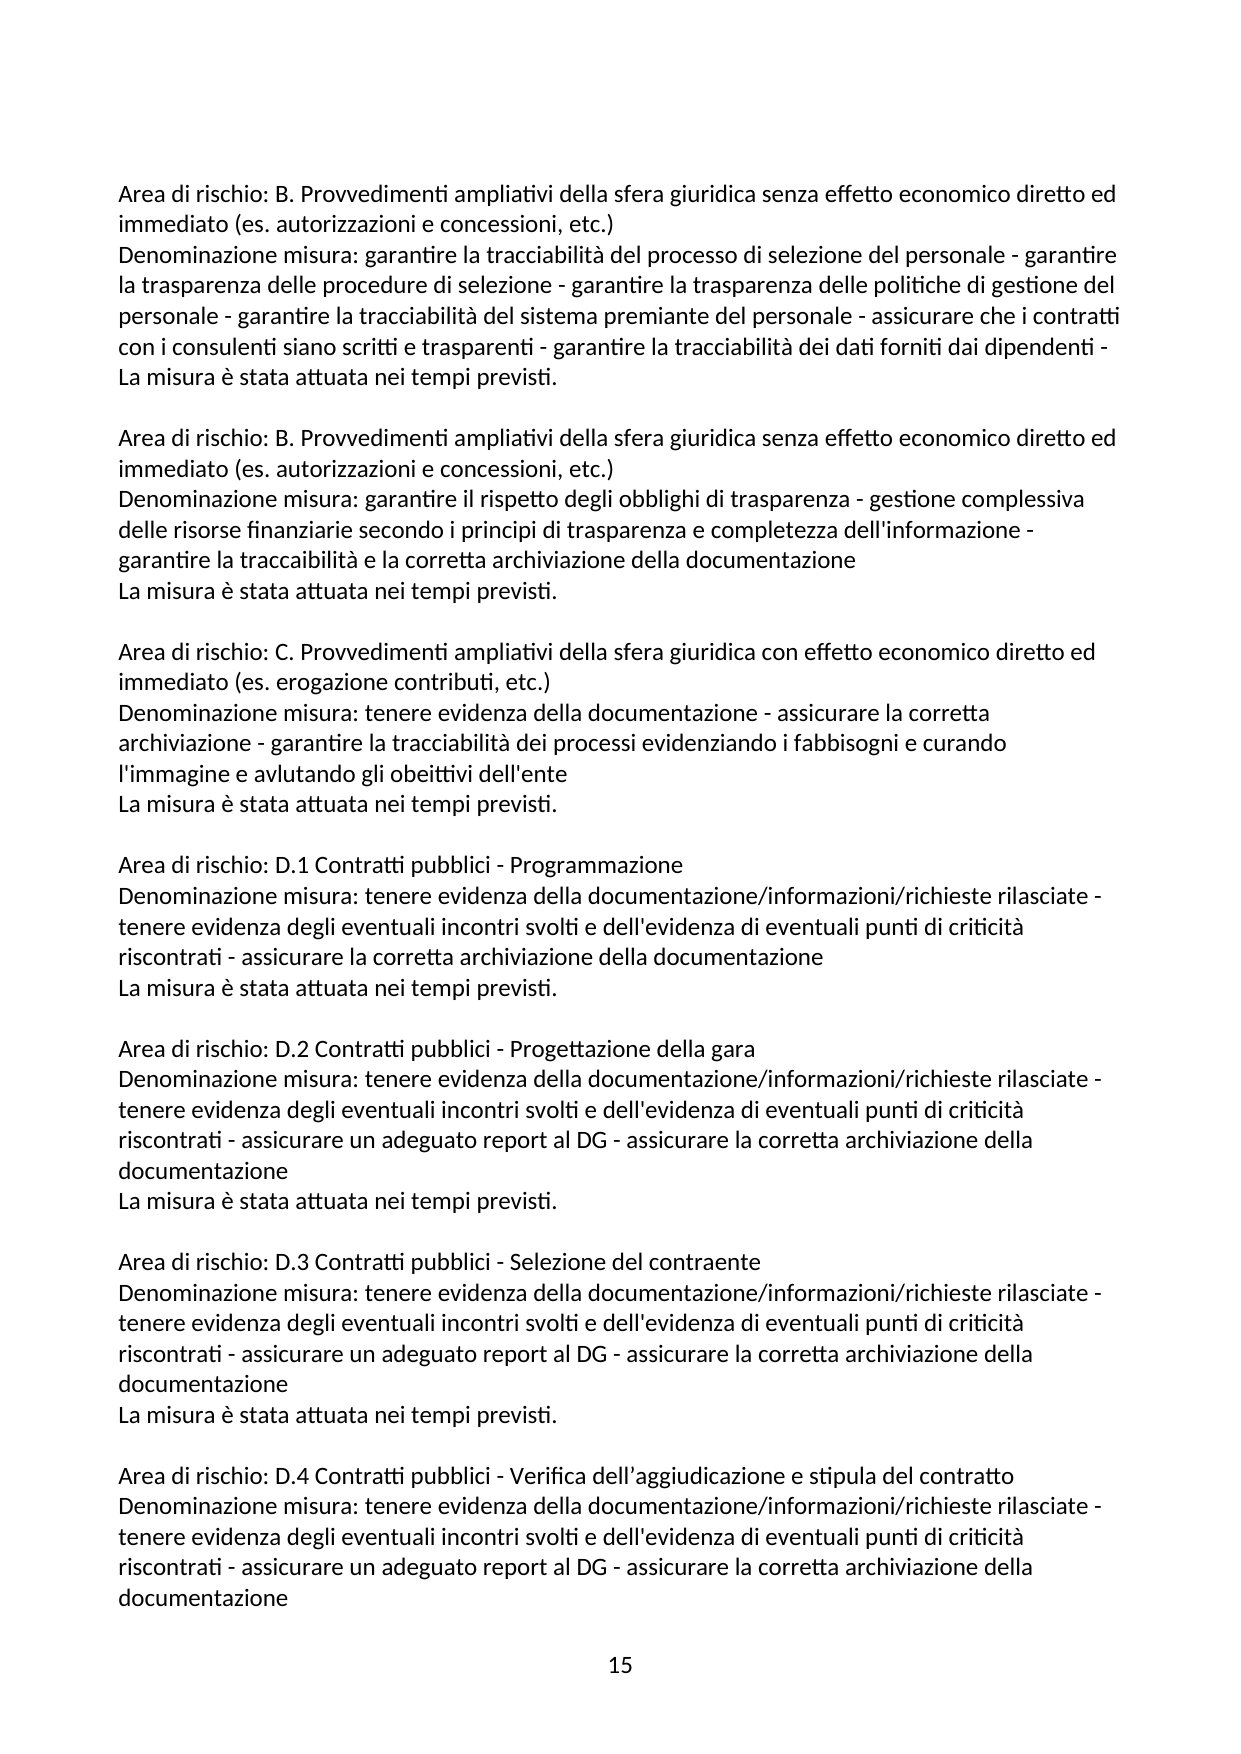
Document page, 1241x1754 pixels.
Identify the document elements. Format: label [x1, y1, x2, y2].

text [118, 148, 1122, 1613]
